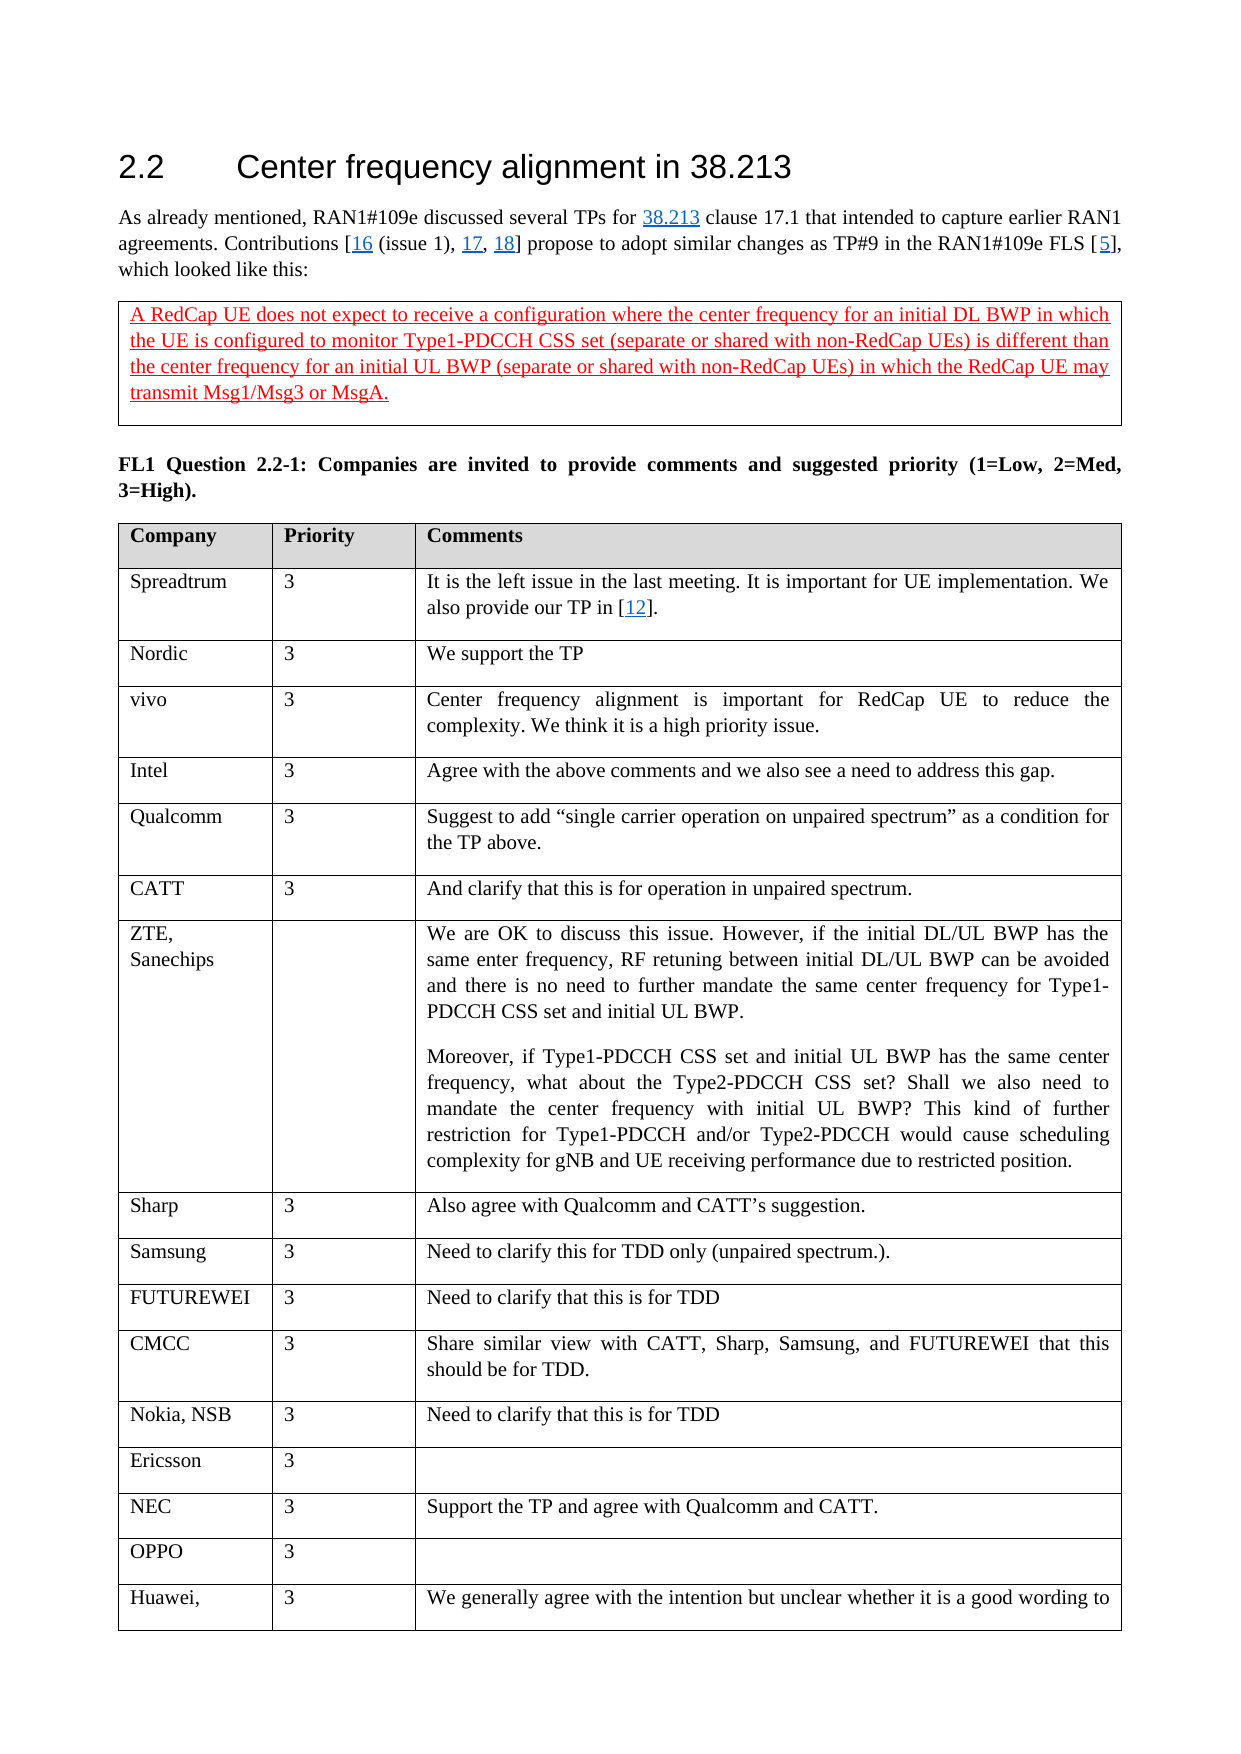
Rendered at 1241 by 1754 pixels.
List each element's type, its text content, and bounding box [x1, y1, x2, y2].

text FL1 Question 2.2-1: Companies are invited to provide comments and suggested priority (1=Low, 2=Med, 3=High). [118, 426, 1122, 502]
table_cell [416, 1448, 1121, 1493]
table_cell We are OK to discuss this issue. However, if the initial DL/UL BWP has the same enter frequency, RF retuning between initial DL/UL BWP can be avoided and there is no need to further mandate the same center frequency for Type1-PDCCH CSS set and initial UL BWP. Moreover, if Type1-PDCCH CSS set and initial UL BWP has the same center frequency, what about the Type2-PDCCH CSS set? Shall we also need to mandate the center frequency with initial UL BWP? This kind of further restriction for Type1-PDCCH and/or Type2-PDCCH would cause scheduling complexity for gNB and UE receiving performance due to restricted position. [416, 921, 1121, 1192]
table_cell Samsung [119, 1239, 272, 1284]
table_cell 3 [273, 1285, 415, 1329]
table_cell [416, 1585, 1121, 1630]
table_cell 3 [273, 804, 415, 874]
table_cell Support the TP and agree with Qualcomm and CATT. [416, 1494, 1121, 1538]
table_cell Suggest to add “single carrier operation on unpaired spectrum” as a condition for the TP above. [416, 804, 1121, 874]
table_cell 3 [273, 1448, 415, 1493]
table_cell 3 [273, 1494, 415, 1538]
table_header Priority [273, 524, 415, 568]
table_header Comments [416, 524, 1121, 568]
table_cell 3 [273, 569, 415, 640]
table_cell 3 [273, 1331, 415, 1401]
table_header A RedCap UE does not expect to receive a configuration where the center frequency for an initial DL BWP in which the UE is configured to monitor Type1-PDCCH CSS set (separate or shared with non-RedCap UEs) is different than the center frequency for an initial UL BWP (separate or shared with non-RedCap UEs) in which the RedCap UE may transmit Msg1/Msg3 or MsgA. [119, 302, 1121, 425]
table_cell We support the TP [416, 641, 1121, 686]
table_cell 3 [273, 687, 415, 757]
table_cell 3 [273, 1402, 415, 1447]
table_cell 3 [273, 1585, 415, 1630]
table_cell Need to clarify that this is for TDD [416, 1402, 1121, 1447]
table_cell FUTUREWEI [119, 1285, 272, 1329]
table_cell [273, 921, 415, 1192]
table_cell ZTE, Sanechips [119, 921, 272, 1192]
table_cell Nordic [119, 641, 272, 686]
table_cell Ericsson [119, 1448, 272, 1493]
table_cell Need to clarify this for TDD only (unpaired spectrum.). [416, 1239, 1121, 1284]
table_header Company [119, 524, 272, 568]
text 2.2 Center frequency alignment in 38.213 [118, 147, 1122, 186]
table_cell CATT [119, 876, 272, 920]
table_cell Qualcomm [119, 804, 272, 874]
table_cell NEC [119, 1494, 272, 1538]
table_cell Share similar view with CATT, Sharp, Samsung, and FUTUREWEI that this should be for TDD. [416, 1331, 1121, 1401]
table_cell [416, 1539, 1121, 1584]
table_cell OPPO [119, 1539, 272, 1584]
text As already mentioned, RAN1#109e discussed several TPs for 38.213 clause 17.1 that intended to capture earlier RAN1 agreements. Contributions [16 (issue 1), 17, 18] propose to adopt similar changes as TP#9 in the RAN1#109e FLS [5], which looked like this: [118, 205, 1122, 281]
table_cell Intel [119, 758, 272, 803]
table_cell 3 [273, 1239, 415, 1284]
table_cell Nokia, NSB [119, 1402, 272, 1447]
table_cell It is the left issue in the last meeting. It is important for UE implementation. We also provide our TP in [12]. [416, 569, 1121, 640]
table_cell CMCC [119, 1331, 272, 1401]
table_cell Need to clarify that this is for TDD [416, 1285, 1121, 1329]
table_cell Center frequency alignment is important for RedCap UE to reduce the complexity. We think it is a high priority issue. [416, 687, 1121, 757]
table_cell Spreadtrum [119, 569, 272, 640]
table_cell Also agree with Qualcomm and CATT’s suggestion. [416, 1193, 1121, 1238]
table_cell vivo [119, 687, 272, 757]
table_cell Agree with the above comments and we also see a need to address this gap. [416, 758, 1121, 803]
table_cell 3 [273, 876, 415, 920]
table_cell Huawei, HiSilicon [119, 1585, 272, 1630]
table_cell Sharp [119, 1193, 272, 1238]
table_cell 3 [273, 758, 415, 803]
table_cell 3 [273, 1539, 415, 1584]
table_cell And clarify that this is for operation in unpaired spectrum. [416, 876, 1121, 920]
table_cell 3 [273, 1193, 415, 1238]
table_cell 3 [273, 641, 415, 686]
